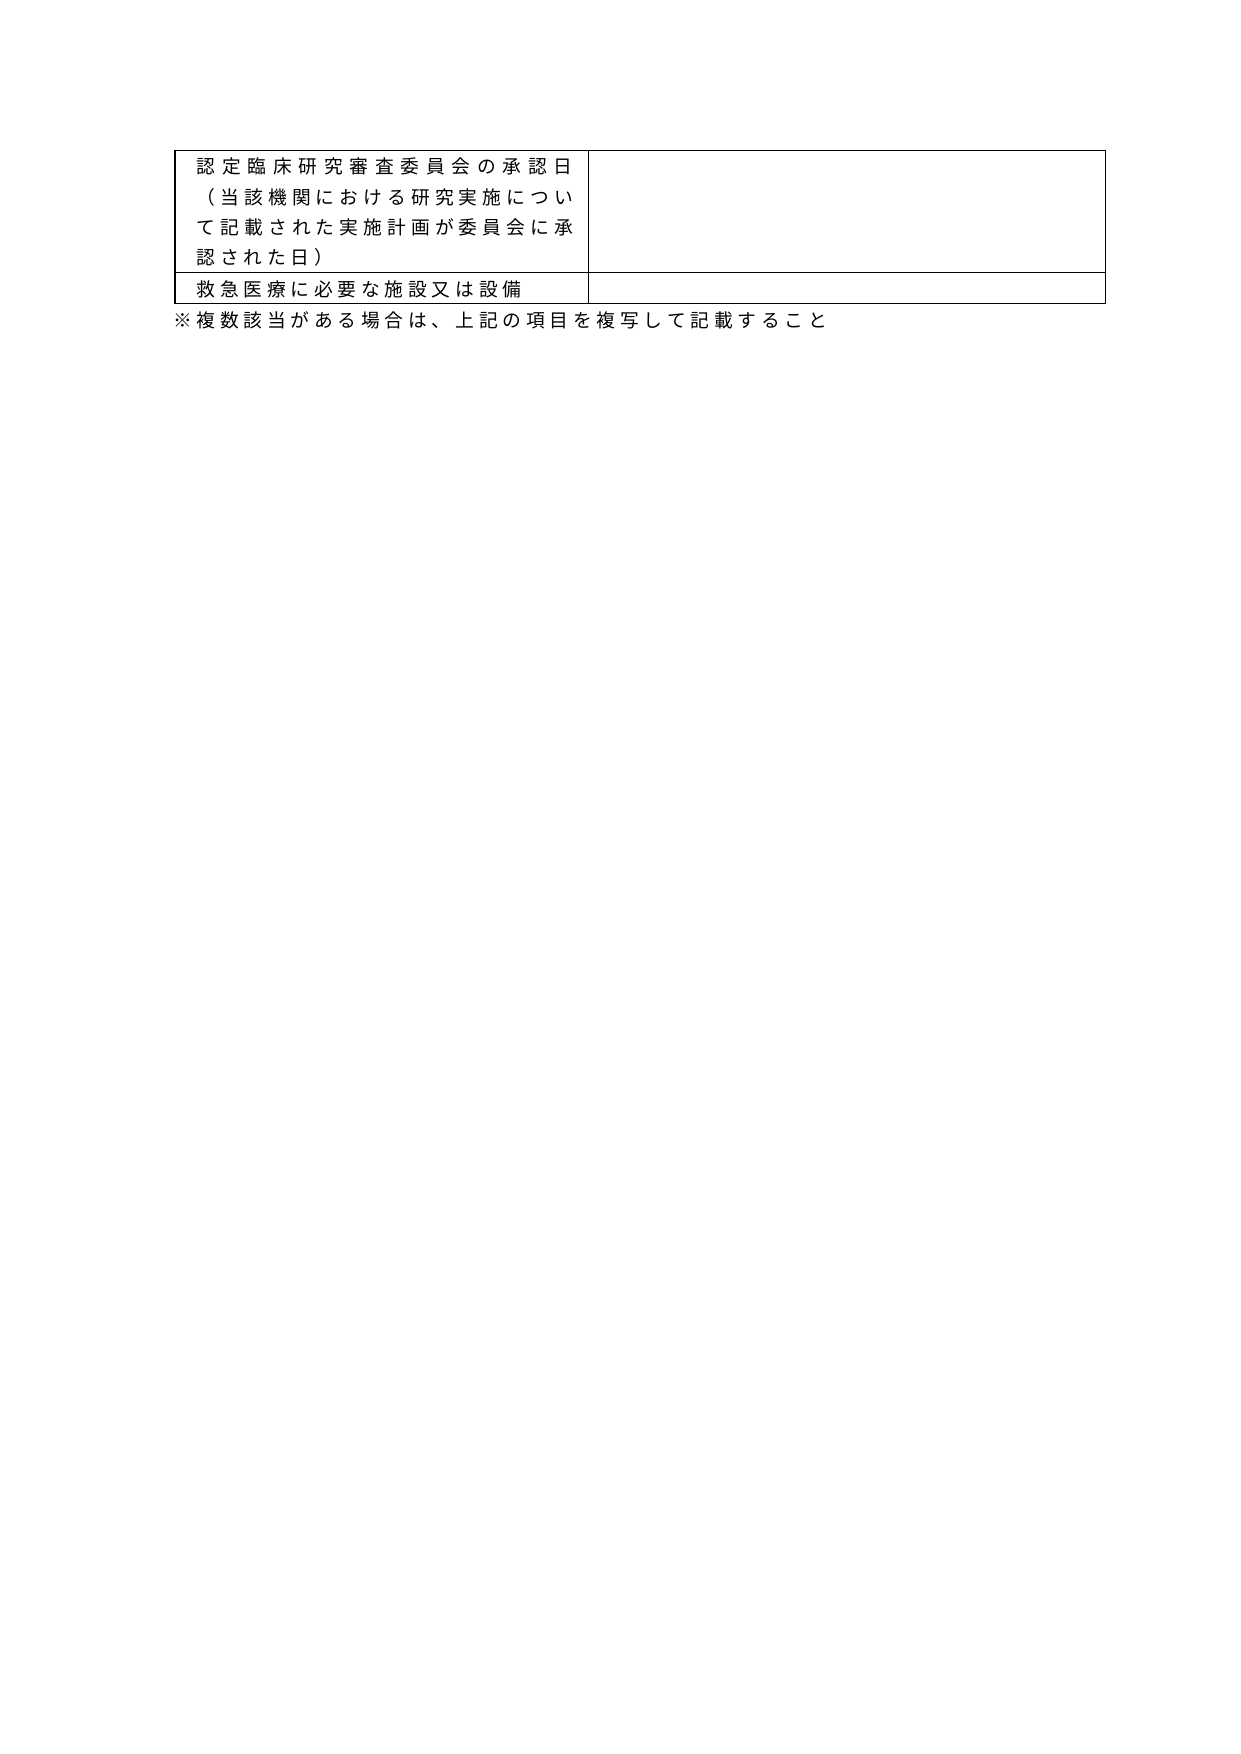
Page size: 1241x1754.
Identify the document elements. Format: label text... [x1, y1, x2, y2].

table_cell 救急医療に必要な施設又は設備 [176, 273, 588, 303]
table_cell 認定臨床研究審査委員会の承認日（当該機関における研究実施について記載された実施計画が委員会に承認された日） [176, 151, 588, 272]
text ※複数該当がある場合は、上記の項目を複写して記載すること [149, 304, 1091, 334]
table_cell [589, 273, 1105, 303]
table_cell [589, 151, 1105, 272]
